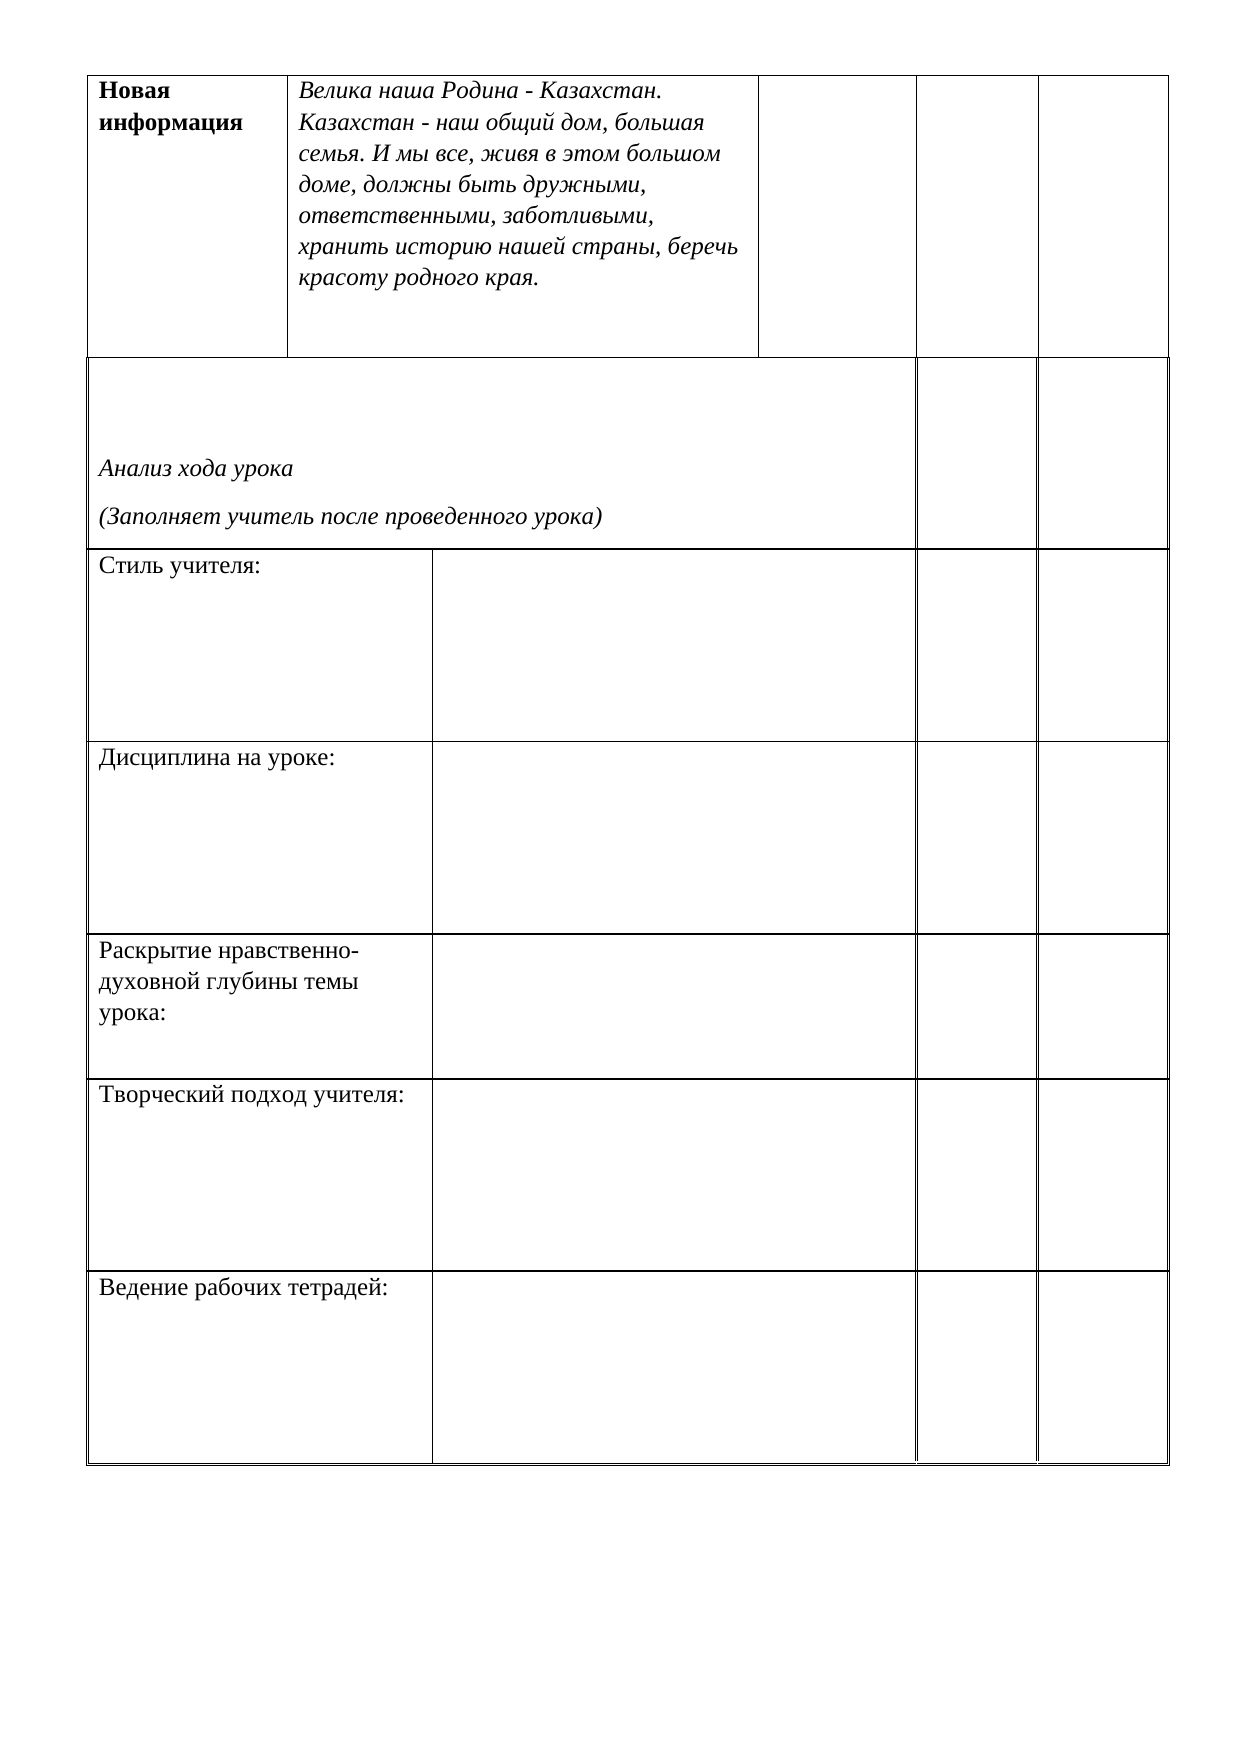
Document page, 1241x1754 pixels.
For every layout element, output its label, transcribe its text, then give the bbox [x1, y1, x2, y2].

table_cell Дисциплина на уроке: [89, 742, 432, 933]
table_cell [918, 1080, 1036, 1270]
table_cell Велика наша Родина - Казахстан. Казахстан - наш общий дом, большая семья. И мы все, живя в этом большом доме, должны быть дружными, ответственными, заботливыми, хранить историю нашей страны, беречь красоту родного края. [288, 76, 758, 357]
table_cell [918, 935, 1036, 1078]
table_cell Анализ хода урока (Заполняет учитель после проведенного урока) [89, 358, 915, 548]
table_cell [917, 1272, 1038, 1463]
table_cell Новая информация [88, 76, 287, 357]
table_cell [433, 935, 915, 1078]
table_cell [1039, 742, 1167, 933]
table_cell [1039, 76, 1168, 357]
table_cell Ведение рабочих тетрадей: [89, 1272, 432, 1463]
table_cell Раскрытие нравственно-духовной глубины темы урока: [89, 935, 432, 1078]
table_cell [433, 1080, 915, 1270]
table_cell [1039, 935, 1167, 1078]
table_cell [1038, 1272, 1167, 1463]
table_cell Стиль учителя: [89, 550, 432, 741]
table_cell [918, 550, 1036, 741]
table_cell [759, 76, 916, 357]
table_cell [918, 358, 1036, 548]
table_cell [1039, 1080, 1167, 1270]
table_cell [918, 742, 1036, 933]
table_cell [433, 742, 915, 933]
table_cell [1039, 358, 1167, 548]
table_cell [1039, 550, 1167, 741]
table_cell [917, 76, 1038, 357]
table_cell [433, 550, 915, 741]
table_cell [433, 1272, 917, 1463]
table_cell Творческий подход учителя: [89, 1080, 432, 1270]
